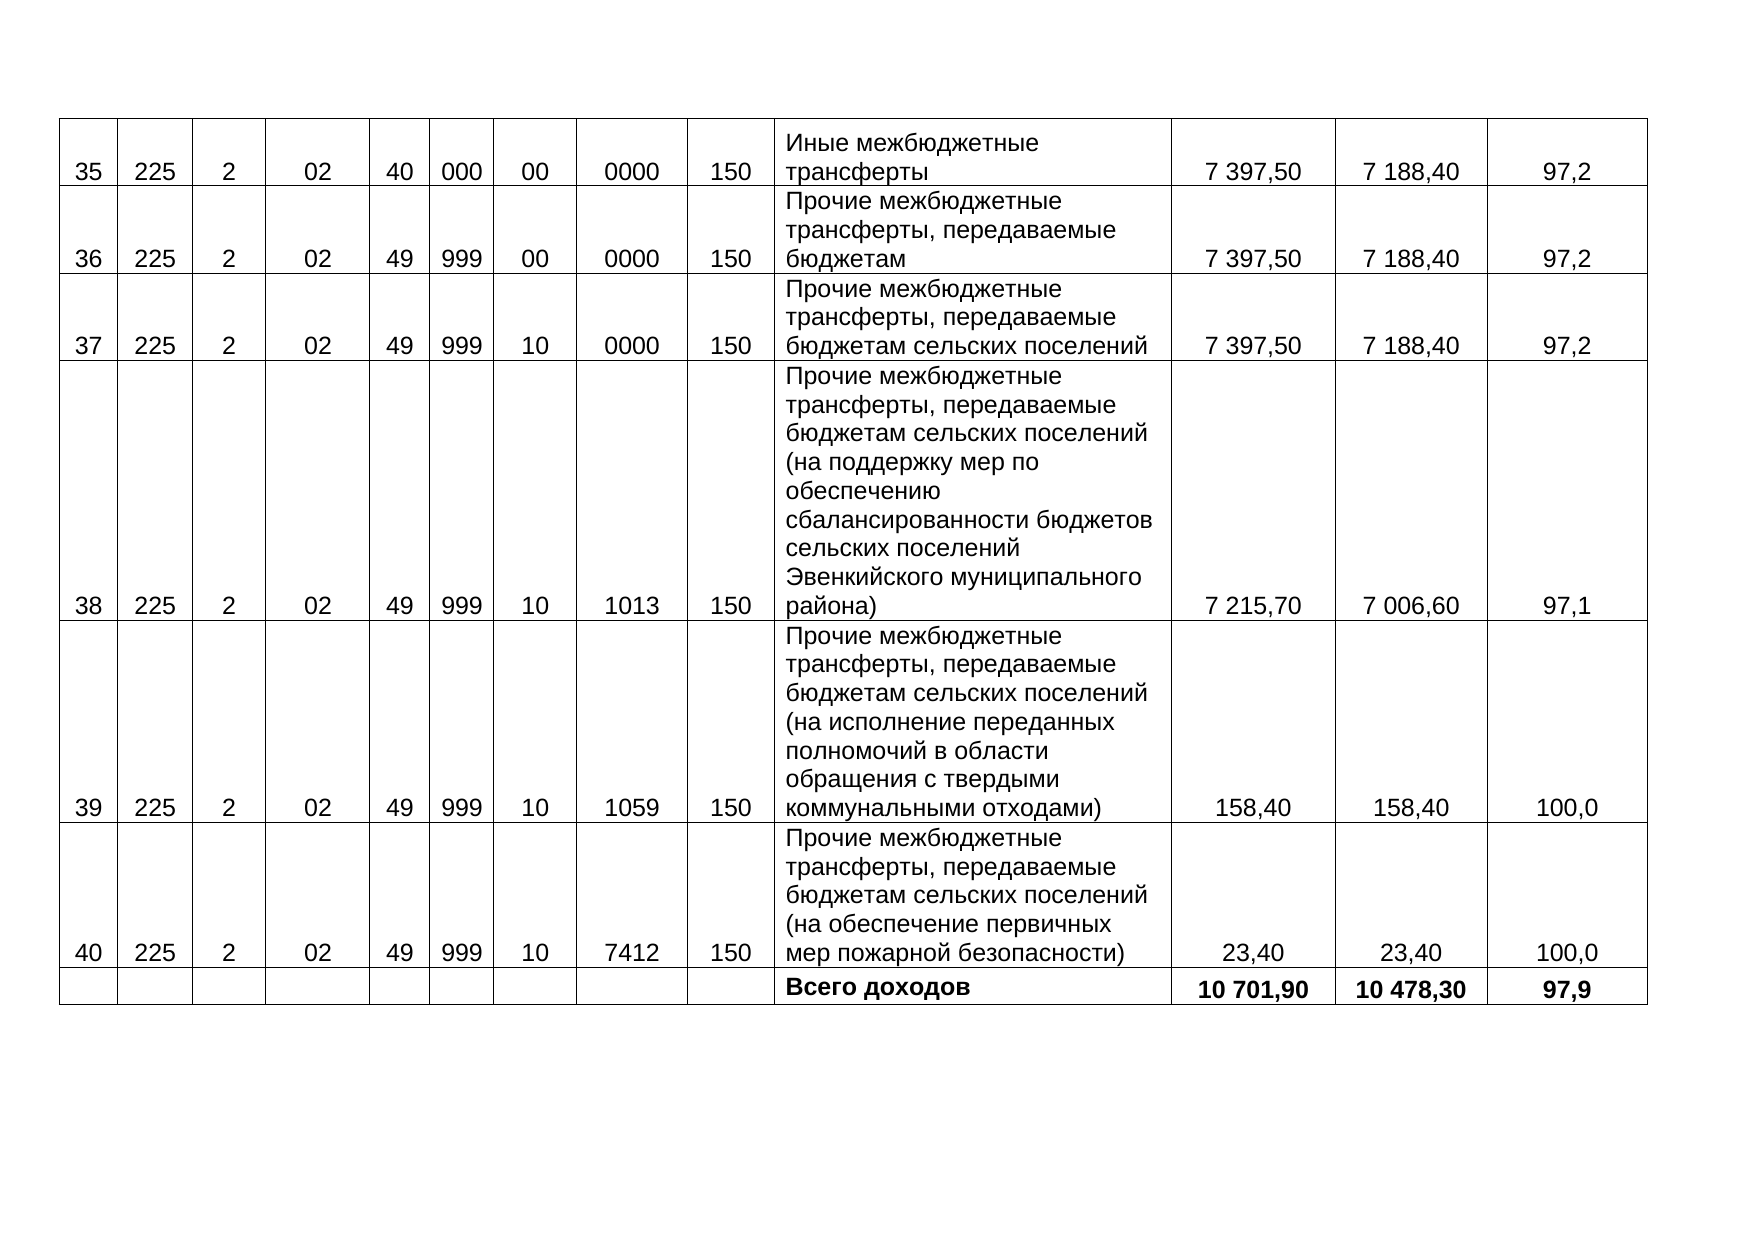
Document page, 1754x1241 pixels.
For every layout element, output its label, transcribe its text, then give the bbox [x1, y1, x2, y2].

table_cell 2 [193, 361, 265, 620]
table_cell 158,40 [1336, 621, 1487, 822]
table_cell 10 478,30 [1336, 968, 1487, 1004]
table_cell 49 [370, 823, 429, 967]
table_cell 225 [118, 186, 192, 273]
table_cell 10 [494, 621, 576, 822]
table_cell 37 [60, 274, 117, 360]
table_cell 23,40 [1336, 823, 1487, 967]
table_cell 7 006,60 [1336, 361, 1487, 620]
table_cell 02 [266, 274, 369, 360]
table_cell 225 [118, 274, 192, 360]
table_cell 2 [193, 119, 265, 185]
table_cell 2 [193, 621, 265, 822]
table_cell 02 [266, 621, 369, 822]
table_cell 999 [430, 186, 493, 273]
table_cell Прочие межбюджетные трансферты, передаваемые бюджетам сельских поселений (на исполнение переданных полномочий в области обращения с твердыми коммунальными отходами) [775, 621, 1171, 822]
table_cell 7 188,40 [1336, 274, 1487, 360]
table_cell 999 [430, 823, 493, 967]
table_cell 225 [118, 621, 192, 822]
table_cell 10 701,90 [1172, 968, 1335, 1004]
table_cell Прочие межбюджетные трансферты, передаваемые бюджетам сельских поселений [775, 274, 1171, 360]
table_cell 150 [688, 186, 774, 273]
table_cell 36 [60, 186, 117, 273]
table_cell [688, 968, 774, 1004]
table_cell 999 [430, 274, 493, 360]
table_cell 150 [688, 274, 774, 360]
table_cell 7 397,50 [1172, 274, 1335, 360]
table_cell 39 [60, 621, 117, 822]
table_cell 10 [494, 361, 576, 620]
table_cell 38 [60, 361, 117, 620]
table_cell 225 [118, 361, 192, 620]
table_cell 49 [370, 361, 429, 620]
table_cell Всего доходов [775, 968, 1171, 1004]
table_cell 97,1 [1488, 361, 1647, 620]
table_cell 100,0 [1488, 621, 1647, 822]
table_cell 49 [370, 274, 429, 360]
table_cell 1013 [577, 361, 687, 620]
table_cell [430, 968, 493, 1004]
table_cell 49 [370, 186, 429, 273]
table_cell [370, 968, 429, 1004]
table_cell Прочие межбюджетные трансферты, передаваемые бюджетам сельских поселений (на поддержку мер по обеспечению сбалансированности бюджетов сельских поселений Эвенкийского муниципального района) [775, 361, 1171, 620]
table_cell [658, 968, 687, 1004]
table_cell 00 [494, 186, 576, 273]
table_cell 49 [370, 621, 429, 822]
table_cell 7412 [577, 823, 687, 967]
table_cell 97,2 [1488, 274, 1647, 360]
table_cell 7 188,40 [1336, 186, 1487, 273]
table_cell [118, 968, 192, 1004]
table_cell 2 [193, 823, 265, 967]
table_cell 97,9 [1488, 968, 1647, 1004]
table_cell 225 [118, 119, 192, 185]
table_cell [577, 968, 658, 1004]
table_cell [494, 968, 547, 1004]
table_cell [193, 968, 265, 1004]
table_cell 10 [494, 274, 576, 360]
table_cell 7 215,70 [1172, 361, 1335, 620]
table_cell 7 397,50 [1172, 119, 1335, 185]
table_cell 150 [688, 361, 774, 620]
table_cell Прочие межбюджетные трансферты, передаваемые бюджетам [775, 186, 1171, 273]
table_cell 150 [688, 621, 774, 822]
table_cell 02 [266, 186, 369, 273]
table_cell 2 [193, 274, 265, 360]
table_cell 1059 [577, 621, 687, 822]
table_cell 40 [370, 119, 429, 185]
table_cell 158,40 [1172, 621, 1335, 822]
table_cell 02 [266, 361, 369, 620]
table_cell 0000 [577, 274, 687, 360]
table_cell 150 [688, 823, 774, 967]
table_cell [60, 968, 117, 1004]
table_cell 7 397,50 [1172, 186, 1335, 273]
table_cell 10 [494, 823, 576, 967]
table_cell 97,2 [1488, 186, 1647, 273]
table_cell 225 [118, 823, 192, 967]
table_cell [266, 968, 369, 1004]
table_cell [547, 968, 576, 1004]
table_cell 7 188,40 [1336, 119, 1487, 185]
table_cell 23,40 [1172, 823, 1335, 967]
table_cell 02 [266, 823, 369, 967]
table_cell 150 [688, 119, 774, 185]
table_cell 100,0 [1488, 823, 1647, 967]
table_cell 00 [494, 119, 576, 185]
table_cell Иные межбюджетные трансферты [775, 119, 1171, 185]
table_cell 2 [193, 186, 265, 273]
table_cell 0000 [577, 119, 687, 185]
table_cell 35 [60, 119, 117, 185]
table_cell 02 [266, 119, 369, 185]
table_cell 0000 [577, 186, 687, 273]
table_cell 999 [430, 621, 493, 822]
table_cell Прочие межбюджетные трансферты, передаваемые бюджетам сельских поселений (на обеспечение первичных мер пожарной безопасности) [775, 823, 1171, 967]
table_cell 999 [430, 361, 493, 620]
table_cell 000 [430, 119, 493, 185]
table_cell 40 [60, 823, 117, 967]
table_cell 97,2 [1488, 119, 1647, 185]
